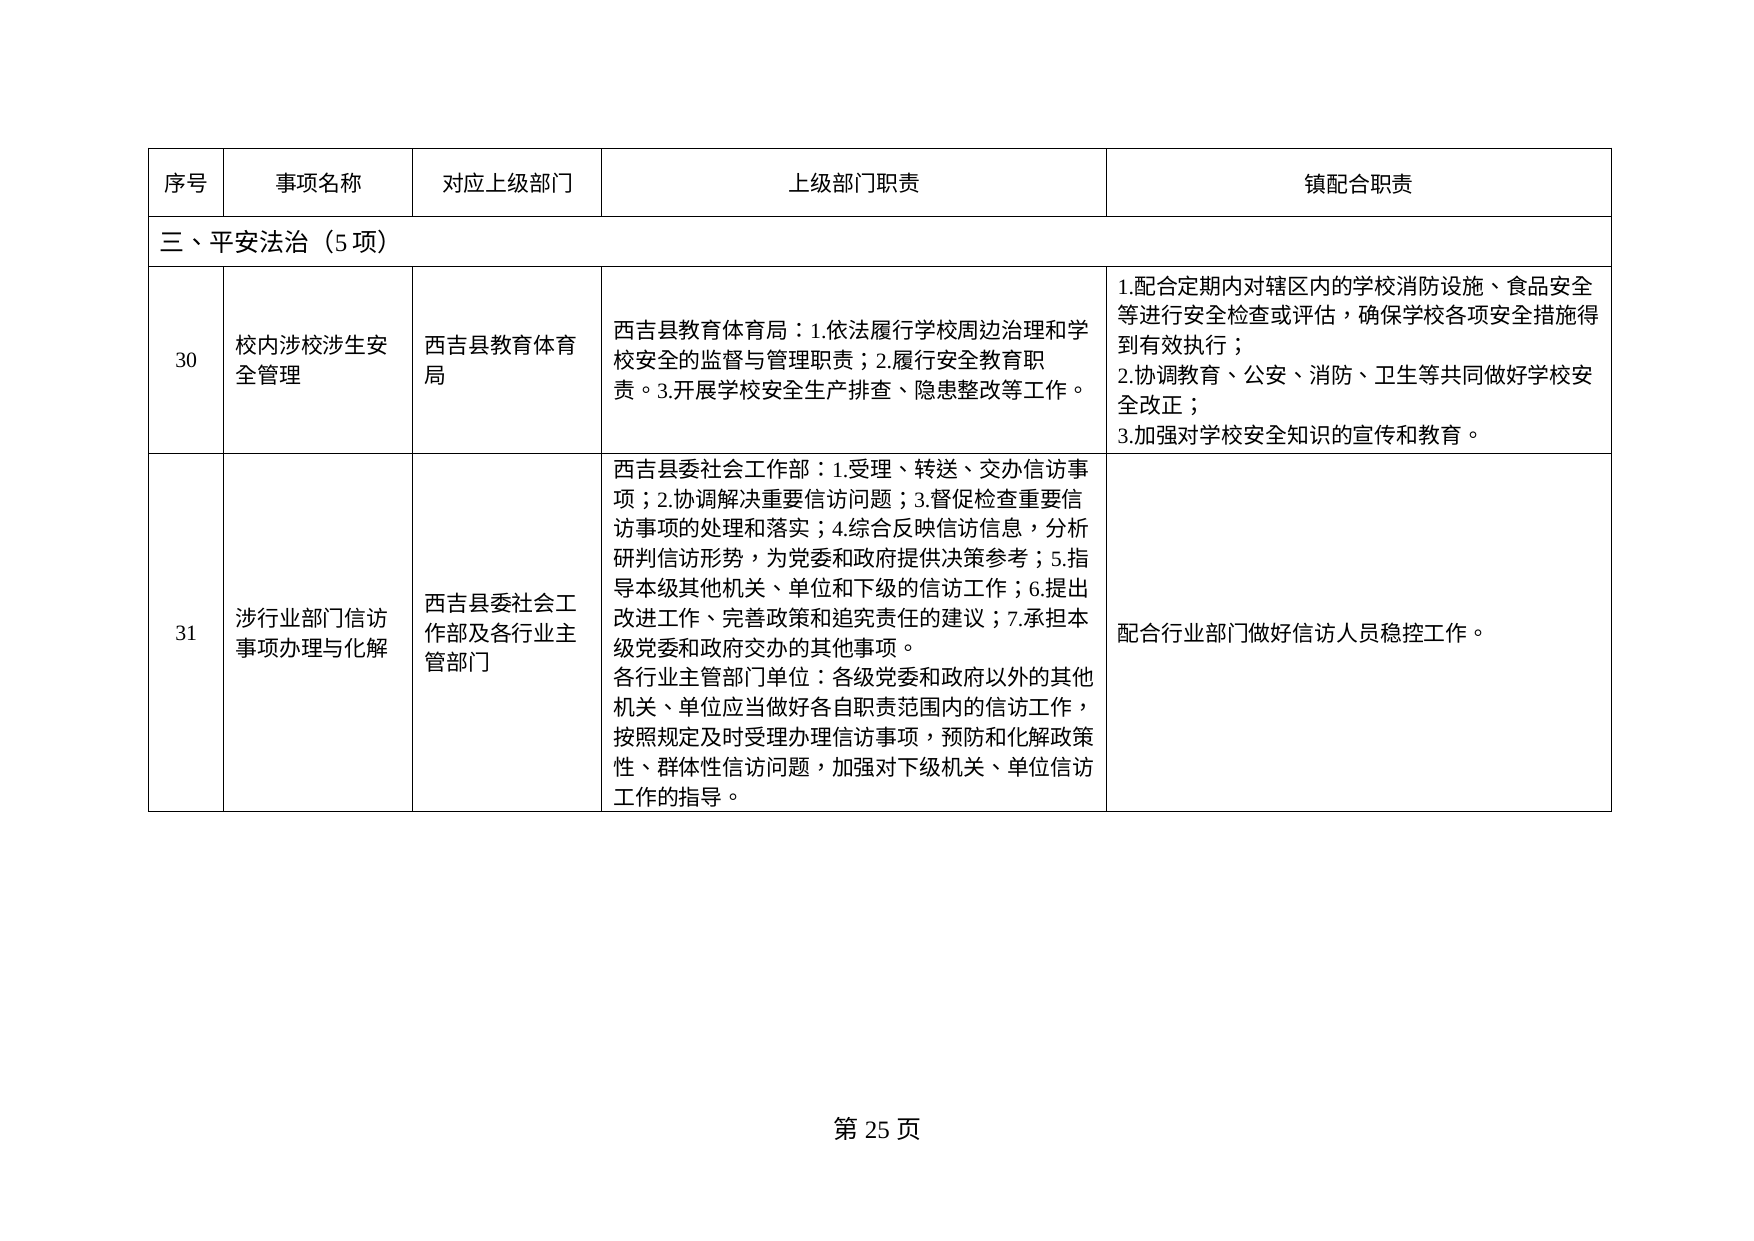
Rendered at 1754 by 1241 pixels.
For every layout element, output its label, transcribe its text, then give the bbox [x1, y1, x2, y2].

table_header 事项名称 [224, 149, 412, 216]
table_cell 西吉县教育体育局：1.依法履行学校周边治理和学校安全的监督与管理职责；2.履行安全教育职责。3.开展学校安全生产排查、隐患整改等工作。 [602, 267, 1106, 453]
table_header 对应上级部门 [413, 149, 601, 216]
table_cell 三、平安法治（5项） [149, 217, 1611, 266]
table_cell 西吉县委社会工作部及各行业主管部门 [413, 454, 601, 811]
table_cell 1.配合定期内对辖区内的学校消防设施、食品安全等进行安全检查或评估，确保学校各项安全措施得到有效执行； 2.协调教育、公安、消防、卫生等共同做好学校安全改正； 3.加强对学校安全知识的宣传和教育。 [1107, 267, 1611, 453]
table_header 上级部门职责 [602, 149, 1106, 216]
table_cell 涉行业部门信访事项办理与化解 [224, 454, 412, 811]
table_cell 31 [149, 454, 223, 811]
table_header 序号 [149, 149, 223, 216]
table_cell 配合行业部门做好信访人员稳控工作。 [1107, 454, 1611, 811]
table_cell 西吉县委社会工作部：1.受理、转送、交办信访事项；2.协调解决重要信访问题；3.督促检查重要信访事项的处理和落实；4.综合反映信访信息，分析研判信访形势，为党委和政府提供决策参考；5.指导本级其他机关、单位和下级的信访工作；6.提出改进工作、完善政策和追究责任的建议；7.承担本级党委和政府交办的其他事项。 各行业主管部门单位：各级党委和政府以外的其他机关、单位应当做好各自职责范围内的信访工作，按照规定及时受理办理信访事项，预防和化解政策性、群体性信访问题，加强对下级机关、单位信访工作的指导。 [602, 454, 1106, 811]
table_header 镇配合职责 [1107, 149, 1611, 216]
table_cell 西吉县教育体育局 [413, 267, 601, 453]
table_cell 校内涉校涉生安全管理 [224, 267, 412, 453]
table_cell 30 [149, 267, 223, 453]
